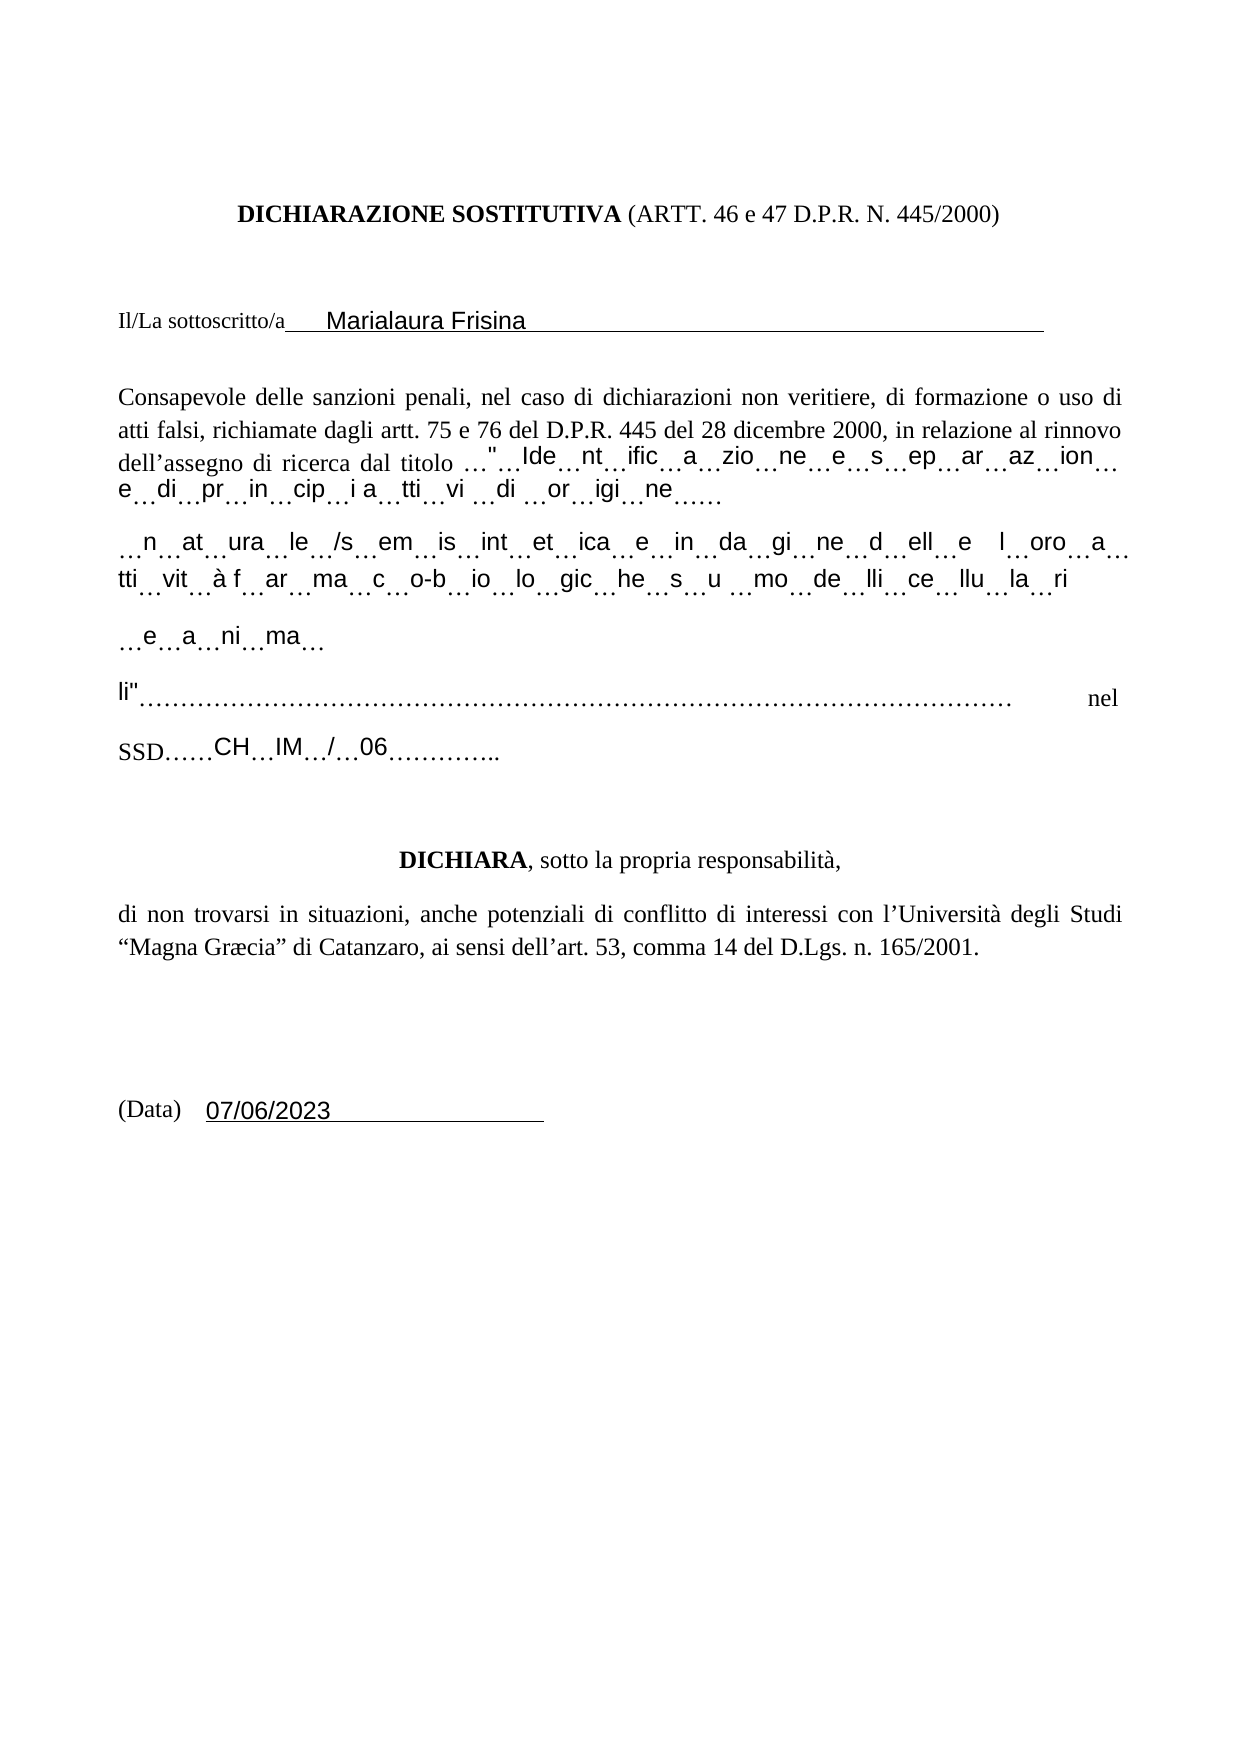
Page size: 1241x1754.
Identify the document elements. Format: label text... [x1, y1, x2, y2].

text di non trovarsi in situazioni, anche potenziali di conflitto di interessi con l’Università degli Studi “Magna Græcia” di Catanzaro, ai sensi dell’art. 53, comma 14 del D.Lgs. n. 165/2001. [118, 899, 1122, 961]
text Consapevole delle sanzioni penali, nel caso di dichiarazioni non veritiere, di formazione o uso di atti falsi, richiamate dagli artt. 75 e 76 del D.P.R. 445 del 28 dicembre 2000, in relazione al rinnovo dell’assegno di ricerca dal titolo …"…Ide…nt…ific…a…zio…ne…e…s…ep…ar…az…ion…e…di…pr…in…cip…i a…tti…vi …di …or…igi…ne…… [118, 379, 1122, 511]
text (Data) 07/06/2023 [118, 1094, 1134, 1125]
text DICHIARAZIONE SOSTITUTIVA (ARTT. 46 e 47 D.P.R. N. 445/2000) [237, 199, 1134, 228]
text …n…at…ura…le…/s…em…is…int…et…ica…e…in…da…gi…ne…d…ell…e l…oro…a…tti…vit…à f…ar…ma…c…o-b…io…lo…gic…he…s…u …mo…de…lli…ce…llu…la…ri [118, 527, 1134, 601]
text …e…a…ni…ma…li"…………………………………………………………………………………………… nel SSD……CH…IM…/…06………….. [118, 621, 1118, 766]
text DICHIARA, sotto la propria responsabilità, [106, 845, 1134, 874]
text Il/La sottoscritto/a Marialaura Frisina [118, 306, 1134, 334]
